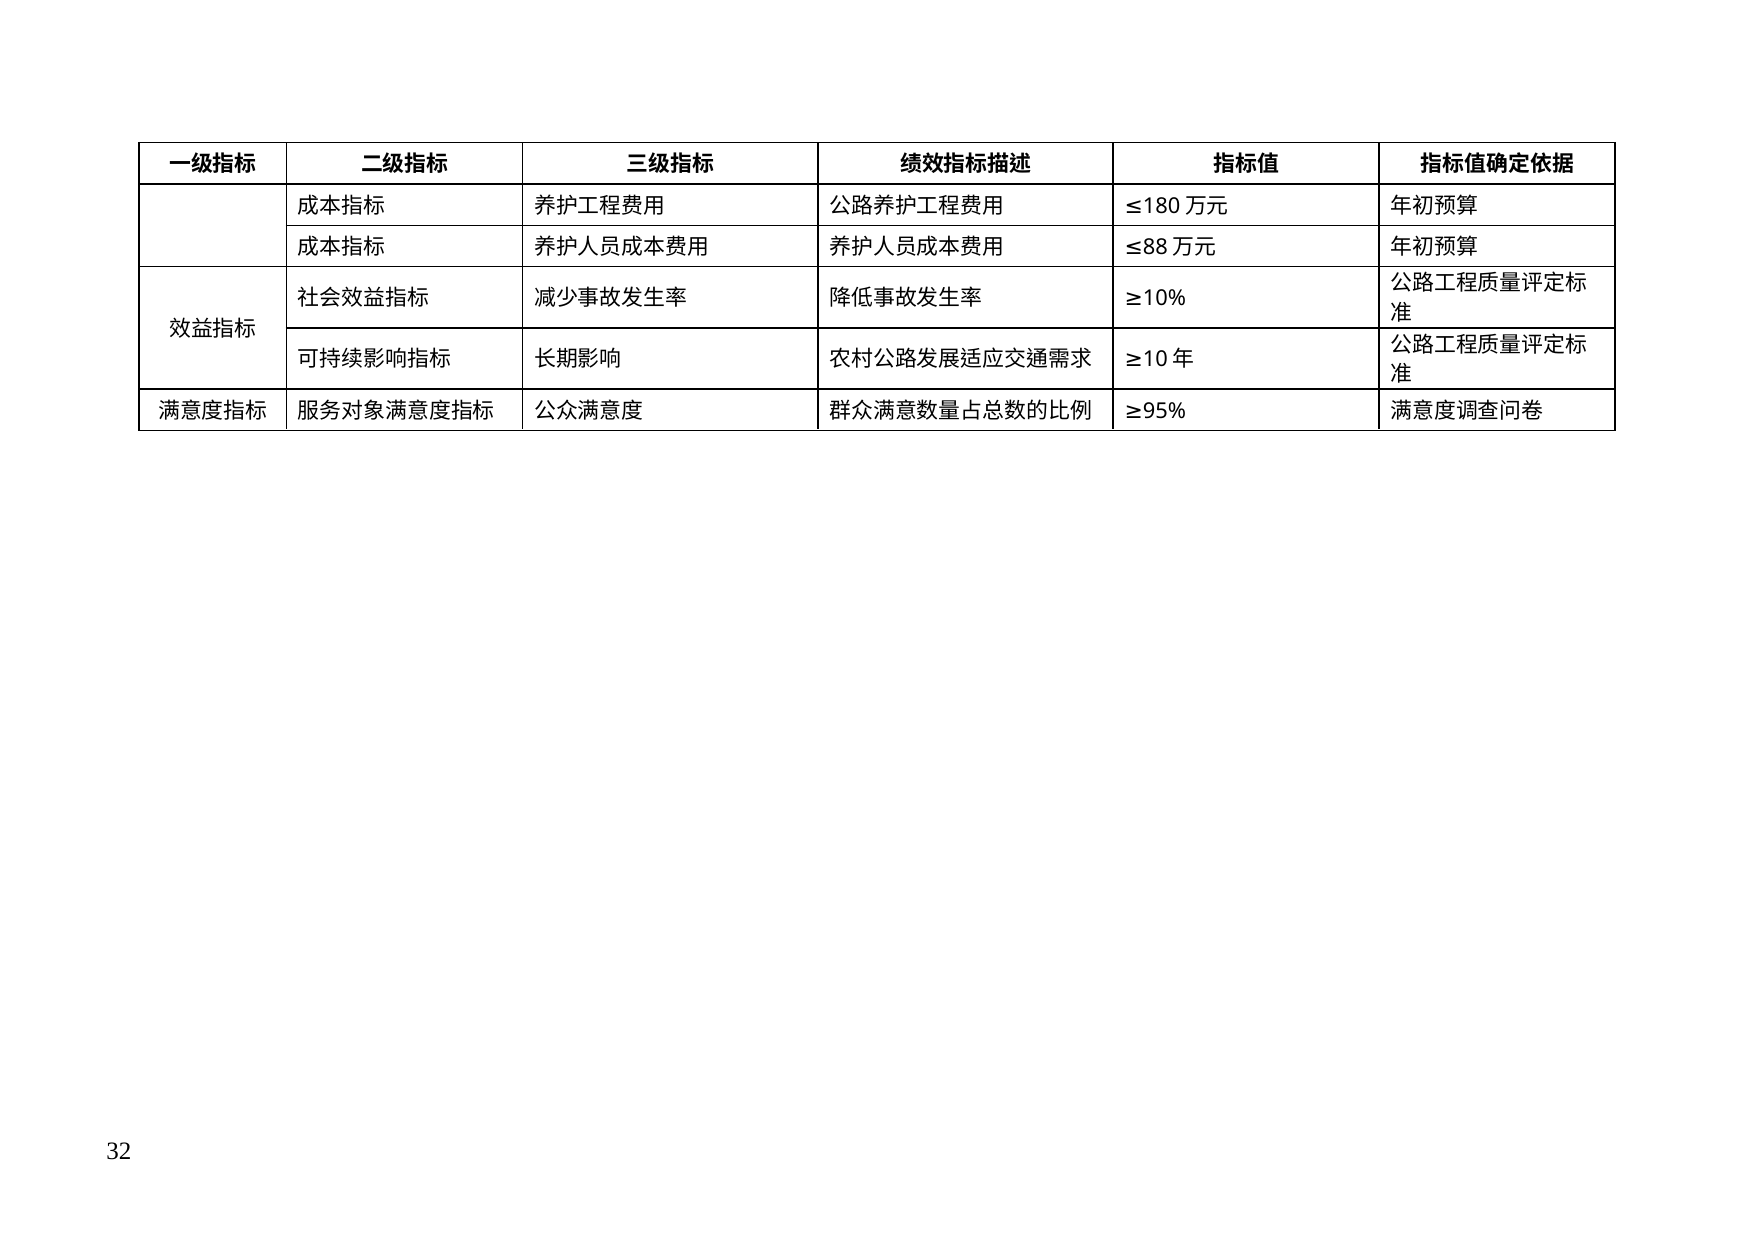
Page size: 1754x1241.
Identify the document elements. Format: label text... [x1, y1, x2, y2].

table_cell 年初预算 [1380, 226, 1614, 266]
table_cell 成本指标 [287, 185, 522, 224]
table_cell 公路养护工程费用 [819, 185, 1112, 224]
table_cell 减少事故发生率 [523, 267, 817, 327]
table_cell 公路工程质量评定标准 [1380, 267, 1614, 327]
table_header 一级指标 [140, 143, 286, 183]
table_cell 降低事故发生率 [819, 267, 1112, 327]
table_cell ≥10年 [1114, 329, 1378, 388]
table_header 三级指标 [523, 143, 817, 183]
table_header 二级指标 [287, 143, 522, 183]
table_cell 社会效益指标 [287, 267, 522, 327]
table_cell ≥10% [1114, 267, 1378, 327]
table_cell 公路工程质量评定标准 [1380, 329, 1614, 388]
table_header 绩效指标描述 [819, 143, 1112, 183]
table_cell 满意度指标 [140, 390, 286, 429]
table_cell 养护人员成本费用 [523, 226, 817, 266]
table_header 指标值确定依据 [1380, 143, 1614, 183]
table_header 指标值 [1114, 143, 1378, 183]
table_cell 服务对象满意度指标 [287, 390, 522, 429]
table_cell 养护人员成本费用 [819, 226, 1112, 266]
table_cell 公众满意度 [523, 390, 817, 429]
table_cell ≥95% [1114, 390, 1378, 429]
table_cell 年初预算 [1380, 185, 1614, 224]
table_cell 满意度调查问卷 [1380, 390, 1614, 429]
table_cell 可持续影响指标 [287, 329, 522, 388]
table_cell 成本指标 [287, 226, 522, 266]
table_cell 效益指标 [140, 267, 286, 388]
table_cell ≤88万元 [1114, 226, 1378, 266]
table_cell ≤180万元 [1114, 185, 1378, 224]
table_cell 长期影响 [523, 329, 817, 388]
table_cell 养护工程费用 [523, 185, 817, 224]
table_cell 农村公路发展适应交通需求 [819, 329, 1112, 388]
table_cell 群众满意数量占总数的比例 [819, 390, 1112, 429]
